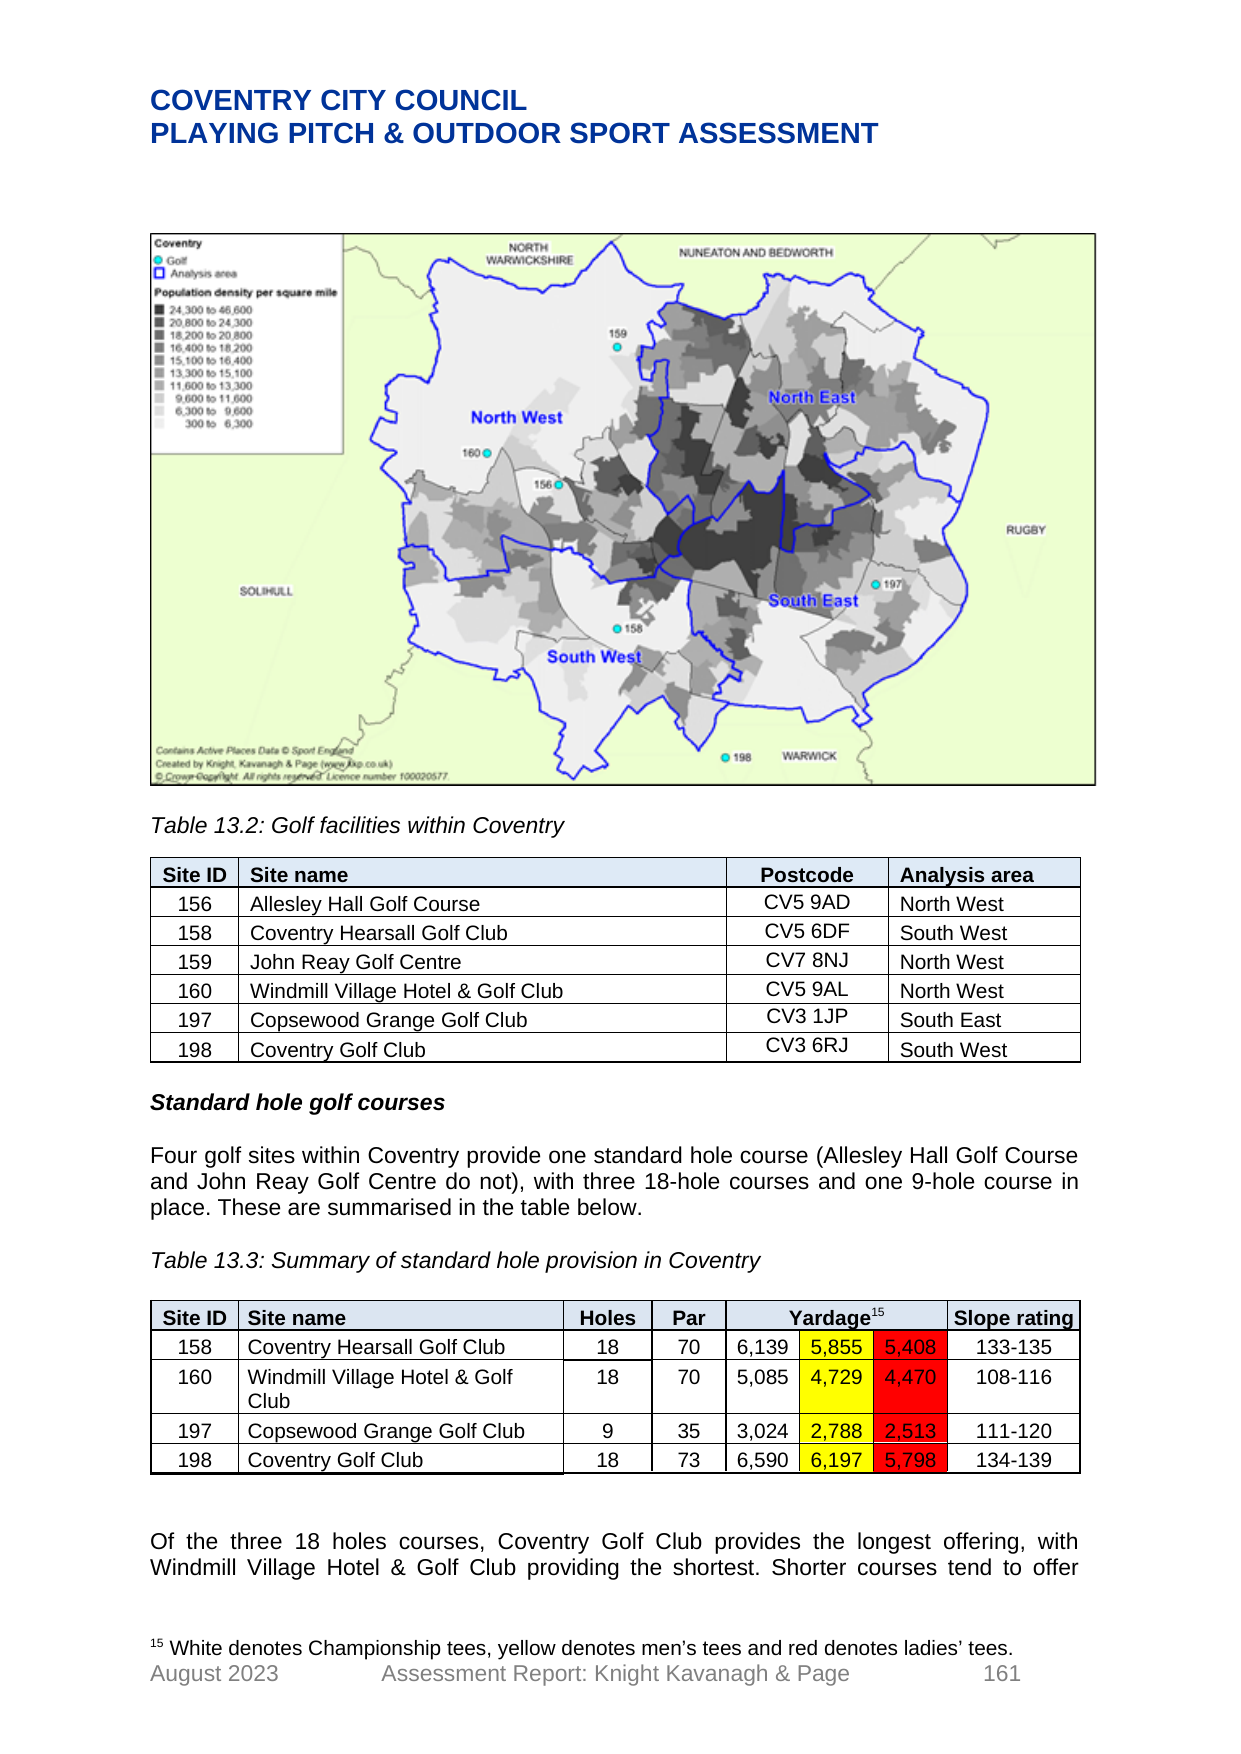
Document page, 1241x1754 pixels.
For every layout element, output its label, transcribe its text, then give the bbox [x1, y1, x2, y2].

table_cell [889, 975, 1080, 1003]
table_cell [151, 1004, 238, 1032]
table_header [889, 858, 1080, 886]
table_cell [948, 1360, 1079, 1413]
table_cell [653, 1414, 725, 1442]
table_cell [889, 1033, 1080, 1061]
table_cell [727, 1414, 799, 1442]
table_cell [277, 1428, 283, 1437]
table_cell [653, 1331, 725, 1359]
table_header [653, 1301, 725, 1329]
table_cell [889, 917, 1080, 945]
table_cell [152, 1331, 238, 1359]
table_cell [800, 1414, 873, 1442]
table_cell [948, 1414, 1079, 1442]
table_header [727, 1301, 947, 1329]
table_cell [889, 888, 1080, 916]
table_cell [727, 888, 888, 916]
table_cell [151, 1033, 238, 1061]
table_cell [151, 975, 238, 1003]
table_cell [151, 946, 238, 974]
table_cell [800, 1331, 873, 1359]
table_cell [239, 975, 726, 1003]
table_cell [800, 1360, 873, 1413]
picture [150, 233, 1098, 786]
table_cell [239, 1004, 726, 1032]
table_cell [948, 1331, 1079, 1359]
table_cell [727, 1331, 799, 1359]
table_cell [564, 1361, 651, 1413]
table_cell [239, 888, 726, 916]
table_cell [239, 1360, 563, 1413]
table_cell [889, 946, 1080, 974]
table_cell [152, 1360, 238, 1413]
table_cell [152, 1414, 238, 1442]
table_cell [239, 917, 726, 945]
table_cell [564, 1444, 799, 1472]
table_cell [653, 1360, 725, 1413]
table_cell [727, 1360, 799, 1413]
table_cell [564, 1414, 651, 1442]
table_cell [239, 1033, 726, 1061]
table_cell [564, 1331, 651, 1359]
text Standard hole golf courses [150, 1089, 1090, 1115]
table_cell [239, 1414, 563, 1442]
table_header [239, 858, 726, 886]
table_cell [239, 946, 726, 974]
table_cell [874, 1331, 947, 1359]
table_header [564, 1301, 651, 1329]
text Table 13.2: Golf facilities within Coventry [150, 812, 1078, 838]
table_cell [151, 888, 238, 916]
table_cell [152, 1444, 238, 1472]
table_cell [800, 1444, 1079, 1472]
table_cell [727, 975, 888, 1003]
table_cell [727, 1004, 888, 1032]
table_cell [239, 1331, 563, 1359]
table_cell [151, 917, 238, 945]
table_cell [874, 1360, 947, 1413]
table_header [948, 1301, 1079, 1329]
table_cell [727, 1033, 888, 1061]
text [150, 1528, 1080, 1581]
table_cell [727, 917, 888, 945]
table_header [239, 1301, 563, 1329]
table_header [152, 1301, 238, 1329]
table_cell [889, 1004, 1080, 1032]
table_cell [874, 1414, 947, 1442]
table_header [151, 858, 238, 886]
text Table 13.3: Summary of standard hole provision in Coventry [150, 1247, 1090, 1273]
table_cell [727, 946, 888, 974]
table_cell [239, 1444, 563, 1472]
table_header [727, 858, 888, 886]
text Four golf sites within Coventry provide one standard hole course (Allesley Hall Golf Course and John Reay Golf Centre do not), with three 18-hole courses and one 9-hole course in place. These are summarised in the table below. [150, 1142, 1080, 1221]
